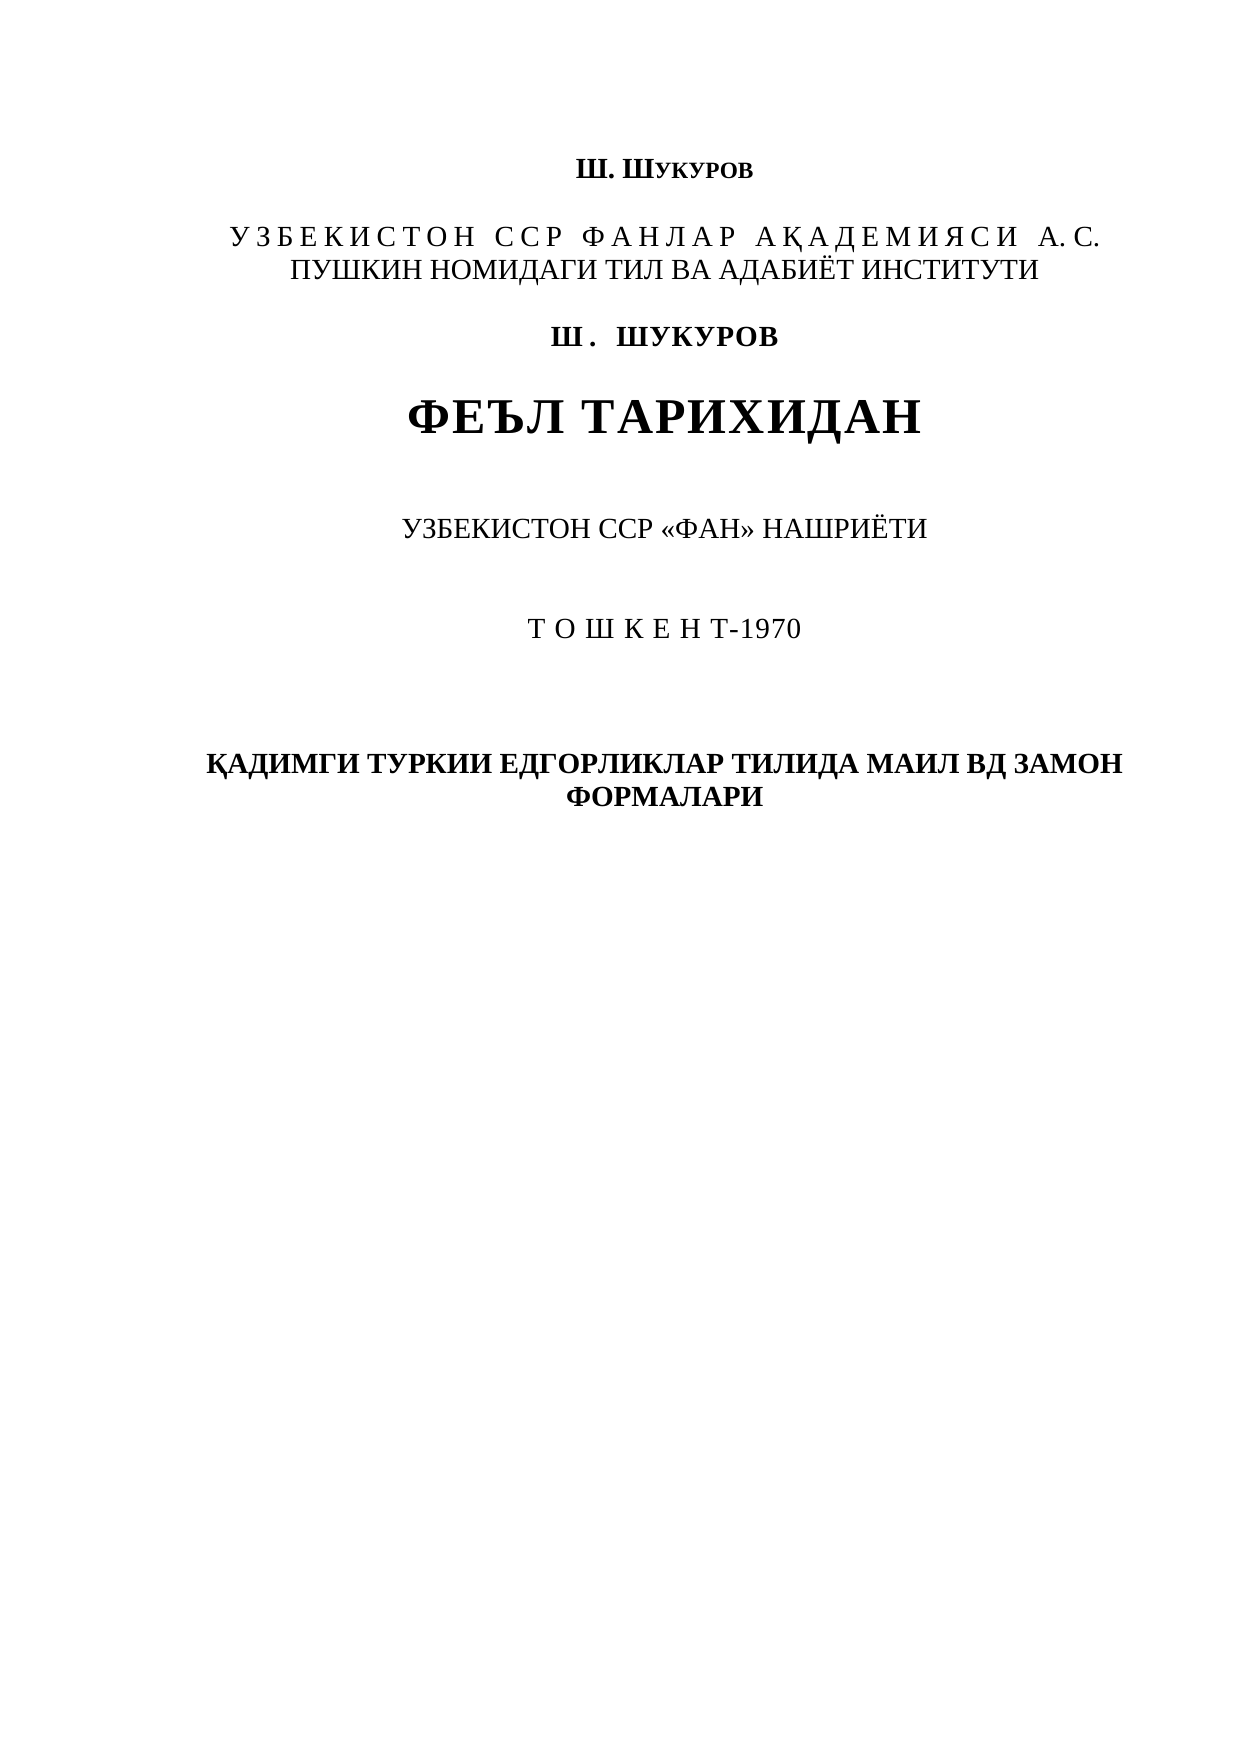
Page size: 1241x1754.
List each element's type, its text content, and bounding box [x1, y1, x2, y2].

text Т О Ш К Е Н Т-1970 [177, 612, 1152, 645]
text ҚАДИМГИ ТУРКИИ ЕДГОРЛИКЛАР ТИЛИДА МАИЛ ВД ЗАМОН ФОРМАЛАРИ [177, 746, 1152, 813]
text Ш. ШУКУРОВ [177, 319, 1152, 353]
text УЗБЕКИСТОН ССР ФАНЛАР АҚАДЕМИЯСИ А. С. ПУШКИН НОМИДАГИ ТИЛ ВА АДАБИЁТ ИНСТИТУТИ [177, 219, 1152, 286]
text УЗБЕКИСТОН ССР «ФАН» НАШРИЁТИ [177, 511, 1152, 544]
text Ш. Шукуров [177, 152, 1152, 185]
text ФЕЪЛ ТАРИХИДАН [177, 386, 1152, 444]
